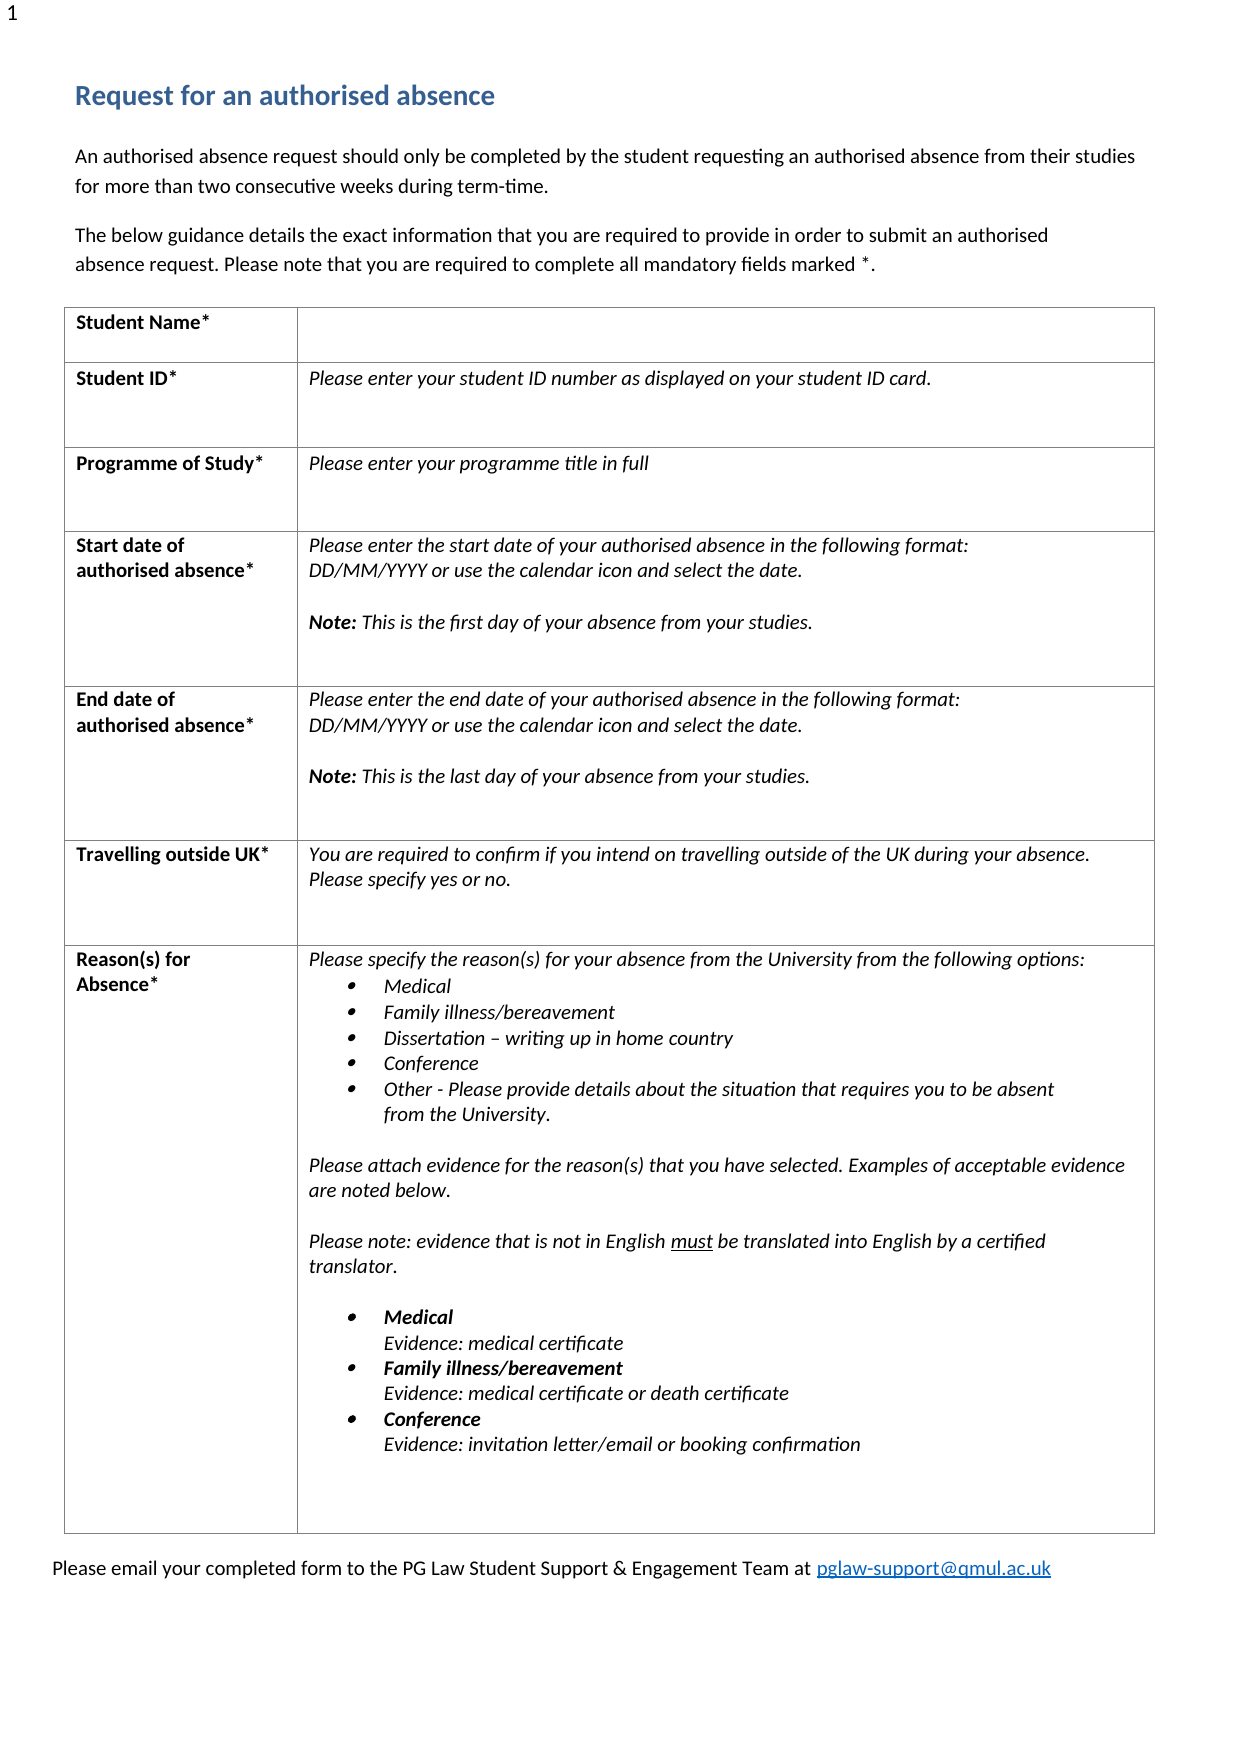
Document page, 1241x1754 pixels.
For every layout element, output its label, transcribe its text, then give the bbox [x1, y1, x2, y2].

table_cell Please enter your programme title in full [298, 448, 1154, 531]
text An authorised absence request should only be completed by the student requesting an authorised absence from their studies for more than two consecutive weeks during term-time. [75, 144, 1140, 198]
table_cell Please enter your student ID number as displayed on your student ID card. [298, 363, 1154, 447]
text The below guidance details the exact information that you are required to provide in order to submit an authorised absence request. Please note that you are required to complete all mandatory fields marked *. [75, 222, 1092, 277]
table_header [298, 308, 1154, 362]
table_cell Please enter the start date of your authorised absence in the following format: DD/MM/YYYY or use the calendar icon and select the date. Note: This is the first day of your absence from your studies. [298, 532, 1154, 686]
table_header Student Name* [65, 308, 297, 362]
table_cell Reason(s) for Absence* [65, 946, 297, 1533]
table_cell Student ID* [65, 363, 297, 447]
table_cell Please enter the end date of your authorised absence in the following format: DD/MM/YYYY or use the calendar icon and select the date. Note: This is the last day of your absence from your studies. [298, 687, 1154, 840]
table_cell You are required to confirm if you intend on travelling outside of the UK during your absence. Please specify yes or no. [298, 841, 1154, 945]
table_cell Programme of Study* [65, 448, 297, 531]
table_cell End date of authorised absence* [65, 687, 297, 840]
text Please email your completed form to the PG Law Student Support & Engagement Team at pglaw-support@qmul.ac.uk [52, 1555, 1162, 1580]
table_cell Please specify the reason(s) for your absence from the University from the following options: Medical Family illness/bereavement Dissertation – writing up in home country Conference Other - Please provide details about the situation that requires you to be absent from the University. Please attach evidence for the reason(s) that you have selected. Examples of acceptable evidence are noted below. Please note: evidence that is not in English must be translated into English by a certified translator. Medical Evidence: medical certificate Family illness/bereavement Evidence: medical certificate or death certificate Conference Evidence: invitation letter/email or booking confirmation [298, 946, 1154, 1533]
table_cell Travelling outside UK* [65, 841, 297, 945]
title Request for an authorised absence [75, 77, 1159, 113]
table_cell Start date of authorised absence* [65, 532, 297, 686]
